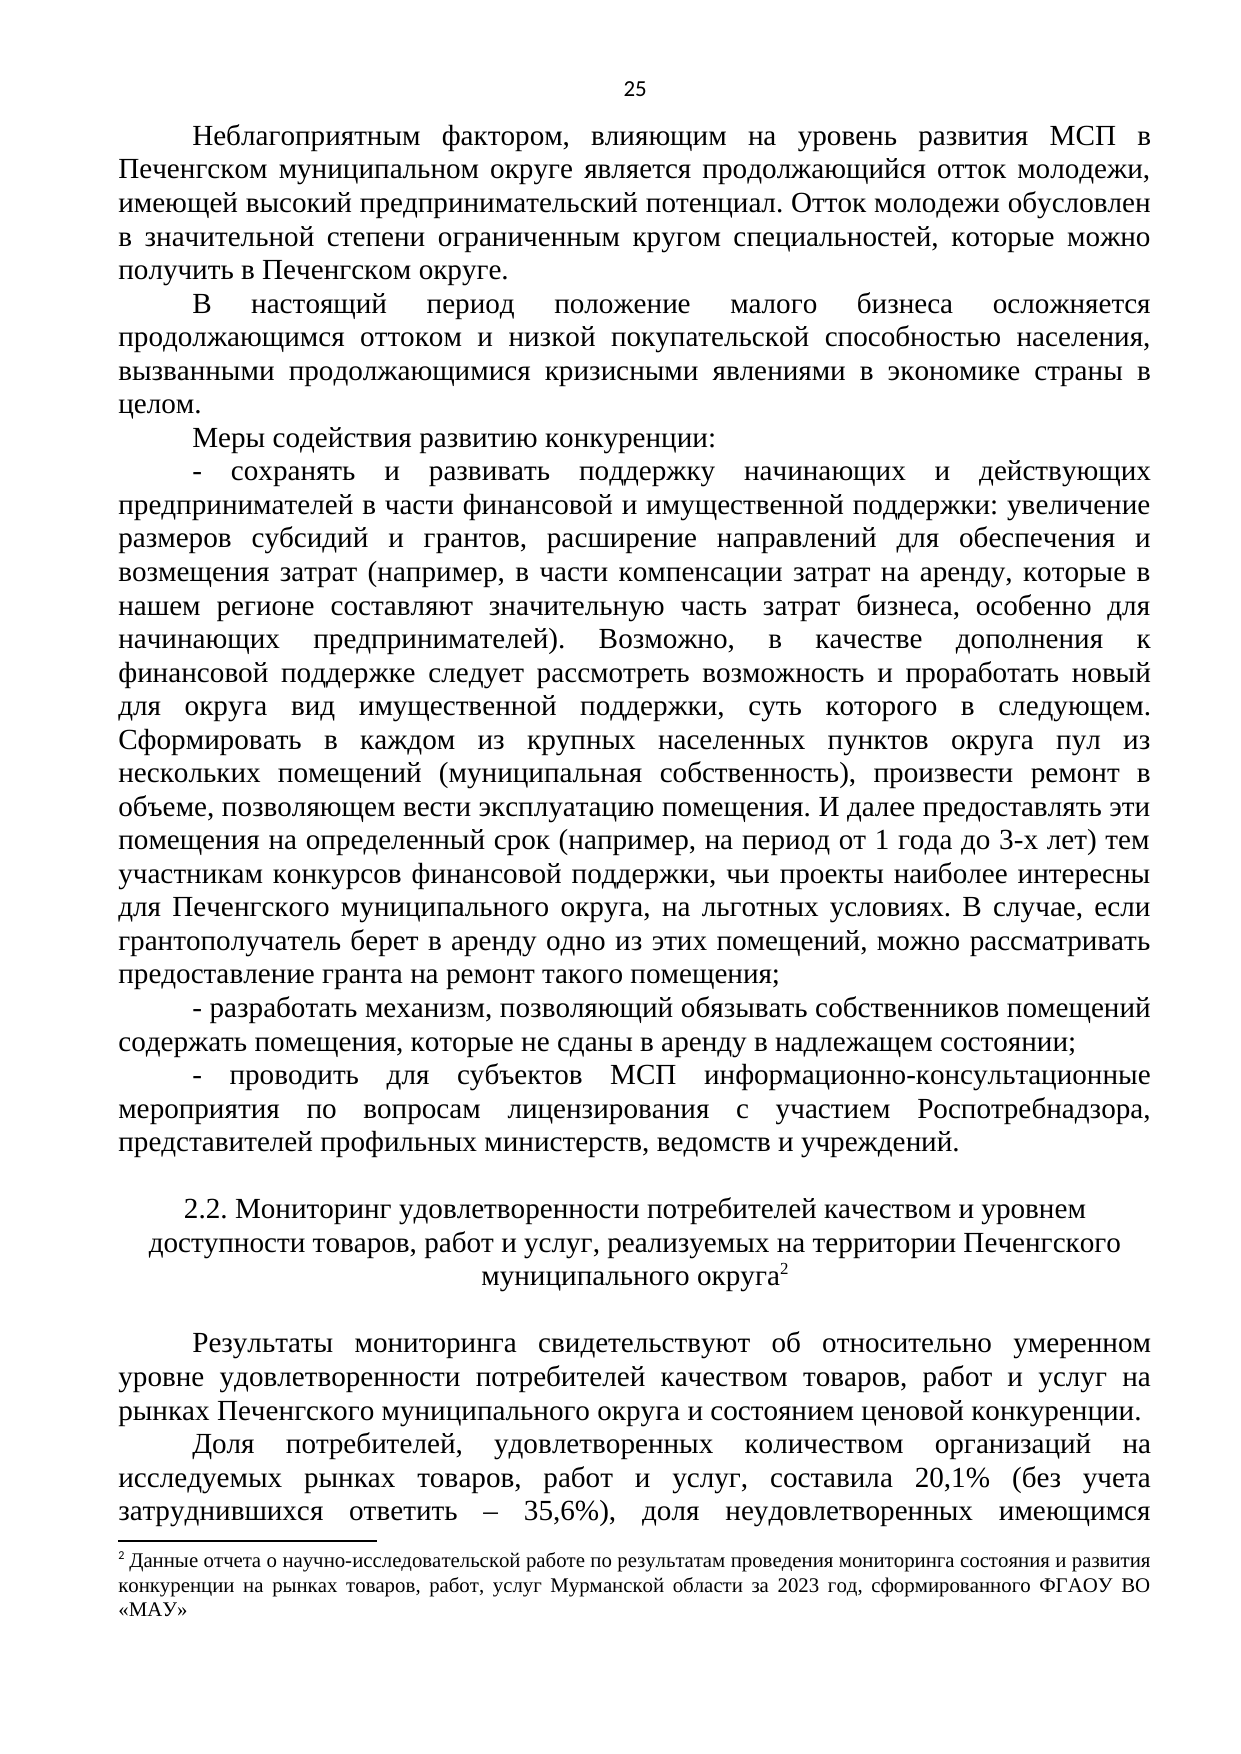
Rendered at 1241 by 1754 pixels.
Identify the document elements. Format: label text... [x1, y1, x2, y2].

text 2.2. Мониторинг удовлетворенности потребителей качеством и уровнем доступности товаров, работ и услуг, реализуемых на территории Печенгского муниципального округа [118, 1191, 1152, 1292]
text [118, 1426, 1152, 1527]
text - проводить для субъектов МСП информационно-консультационные мероприятия по вопросам лицензирования с участием Роспотребнадзора, представителей профильных министерств, ведомств и учреждений. [118, 1057, 1152, 1158]
text - сохранять и развивать поддержку начинающих и действующих предпринимателей в части финансовой и имущественной поддержки: увеличение размеров субсидий и грантов, расширение направлений для обеспечения и возмещения затрат (например, в части компенсации затрат на аренду, которые в нашем регионе составляют значительную часть затрат бизнеса, особенно для начинающих предпринимателей). Возможно, в качестве дополнения к финансовой поддержке следует рассмотреть возможность и проработать новый для округа вид имущественной поддержки, суть которого в следующем. Сформировать в каждом из крупных населенных пунктов округа пул из нескольких помещений (муниципальная собственность), произвести ремонт в объеме, позволяющем вести эксплуатацию помещения. И далее предоставлять эти помещения на определенный срок (например, на период от 1 года до 3-х лет) тем участникам конкурсов финансовой поддержки, чьи проекты наиболее интересны для Печенгского муниципального округа, на льготных условиях. В случае, если грантополучатель берет в аренду одно из этих помещений, можно рассматривать предоставление гранта на ремонт такого помещения; [118, 453, 1152, 990]
text В настоящий период положение малого бизнеса осложняется продолжающимся оттоком и низкой покупательской способностью населения, вызванными продолжающимися кризисными явлениями в экономике страны в целом. [118, 286, 1152, 420]
text Результаты мониторинга свидетельствуют об относительно умеренном уровне удовлетворенности потребителей качеством товаров, работ и услуг на рынках Печенгского муниципального округа и состоянием ценовой конкуренции. [118, 1326, 1152, 1426]
text Меры содействия развитию конкуренции: [118, 420, 1152, 453]
text - разработать механизм, позволяющий обязывать собственников помещений содержать помещения, которые не сданы в аренду в надлежащем состоянии; [118, 990, 1152, 1057]
text Неблагоприятным фактором, влияющим на уровень развития МСП в Печенгском муниципальном округе является продолжающийся отток молодежи, имеющей высокий предпринимательский потенциал. Отток молодежи обусловлен в значительной степени ограниченным кругом специальностей, которые можно получить в Печенгском округе. [118, 118, 1152, 286]
